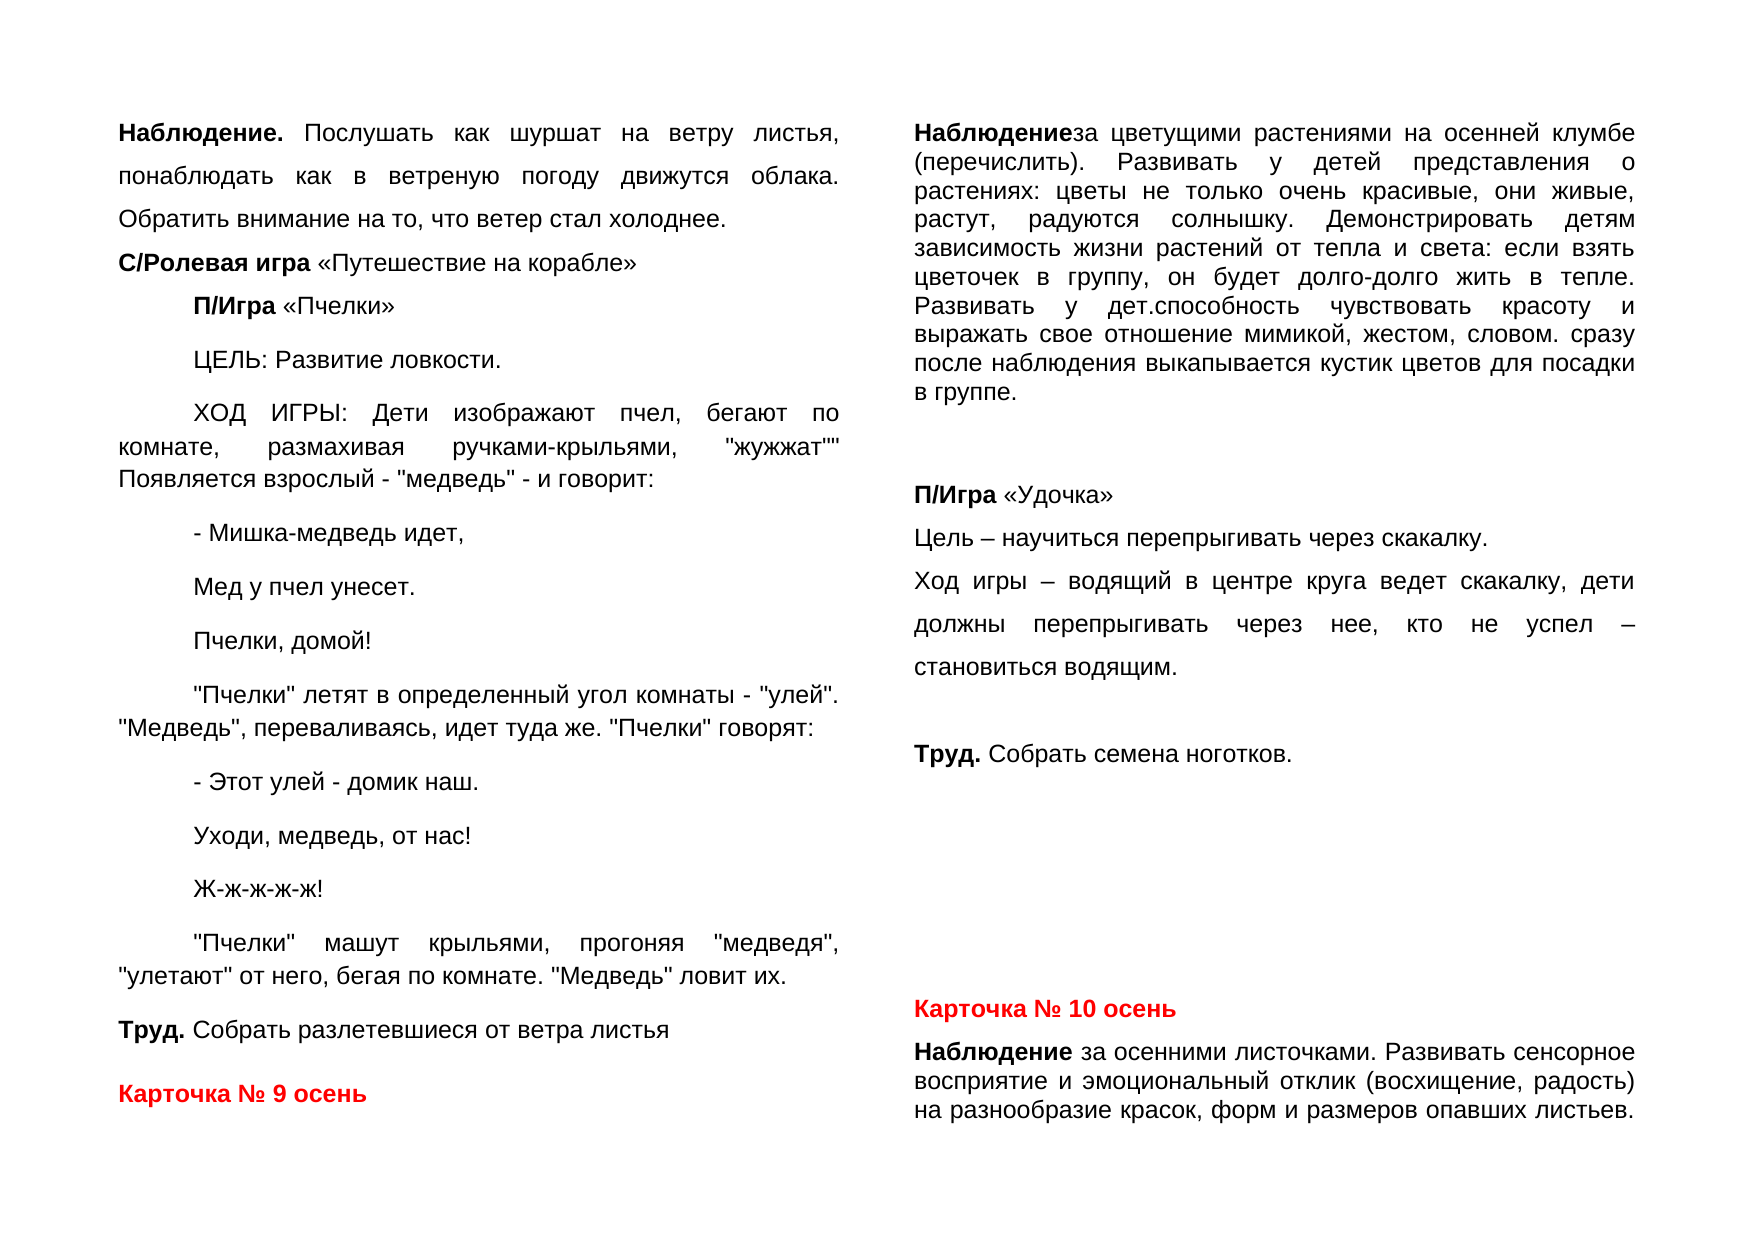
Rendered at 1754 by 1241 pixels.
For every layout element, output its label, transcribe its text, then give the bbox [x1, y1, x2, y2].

text С/Ролевая игра «Путешествие на корабле» [118, 248, 840, 276]
text Пчелки, домой! [118, 626, 840, 655]
text Ж-ж-ж-ж-ж! [118, 874, 840, 903]
text Наблюдениеза цветущими растениями на осенней клумбе (перечислить). Развивать у детей представления о растениях: цветы не только очень красивые, они живые, растут, радуются солнышку. Демонстрировать детям зависимость жизни растений от тепла и света: если взять цветочек в группу, он будет долго-долго жить в тепле. Развивать у дет.способность чувствовать красоту и выражать свое отношение мимикой, жестом, словом. сразу после наблюдения выкапывается кустик цветов для посадки в группе. [914, 118, 1636, 406]
text Труд. Собрать семена ноготков. [914, 739, 1636, 767]
text ХОД ИГРЫ: Дети изображают пчел, бегают по комнате, размахивая ручками-крыльями, "жужжат"" Появляется взрослый - "медведь" - и говорит: [118, 398, 840, 493]
text Цель – научиться перепрыгивать через скакалку. [914, 523, 1636, 552]
text П/Игра «Пчелки» [118, 291, 840, 319]
text Наблюдение. Послушать как шуршат на ветру листья, понаблюдать как в ветреную погоду движутся облака. Обратить внимание на то, что ветер стал холоднее. [118, 118, 840, 233]
text - Этот улей - домик наш. [118, 767, 840, 796]
text Карточка № 9 осень [118, 1079, 840, 1107]
text Уходи, медведь, от нас! [118, 821, 840, 849]
text П/Игра «Удочка» [914, 480, 1636, 509]
text Труд. Собрать разлетевшиеся от ветра листья [118, 1015, 840, 1044]
text - Мишка-медведь идет, [118, 518, 840, 547]
text "Пчелки" летят в определенный угол комнаты - "улей". "Медведь", переваливаясь, идет туда же. "Пчелки" говорят: [118, 680, 840, 742]
text Карточка № 10 осень [914, 994, 1636, 1023]
text ЦЕЛЬ: Развитие ловкости. [118, 344, 840, 373]
text Мед у пчел унесет. [118, 572, 840, 601]
text "Пчелки" машут крыльями, прогоняя "медведя", "улетают" от него, бегая по комнате. "Медведь" ловит их. [118, 928, 840, 990]
text Ход игры – водящий в центре круга ведет скакалку, дети должны перепрыгивать через нее, кто не успел – становиться водящим. [914, 566, 1636, 681]
